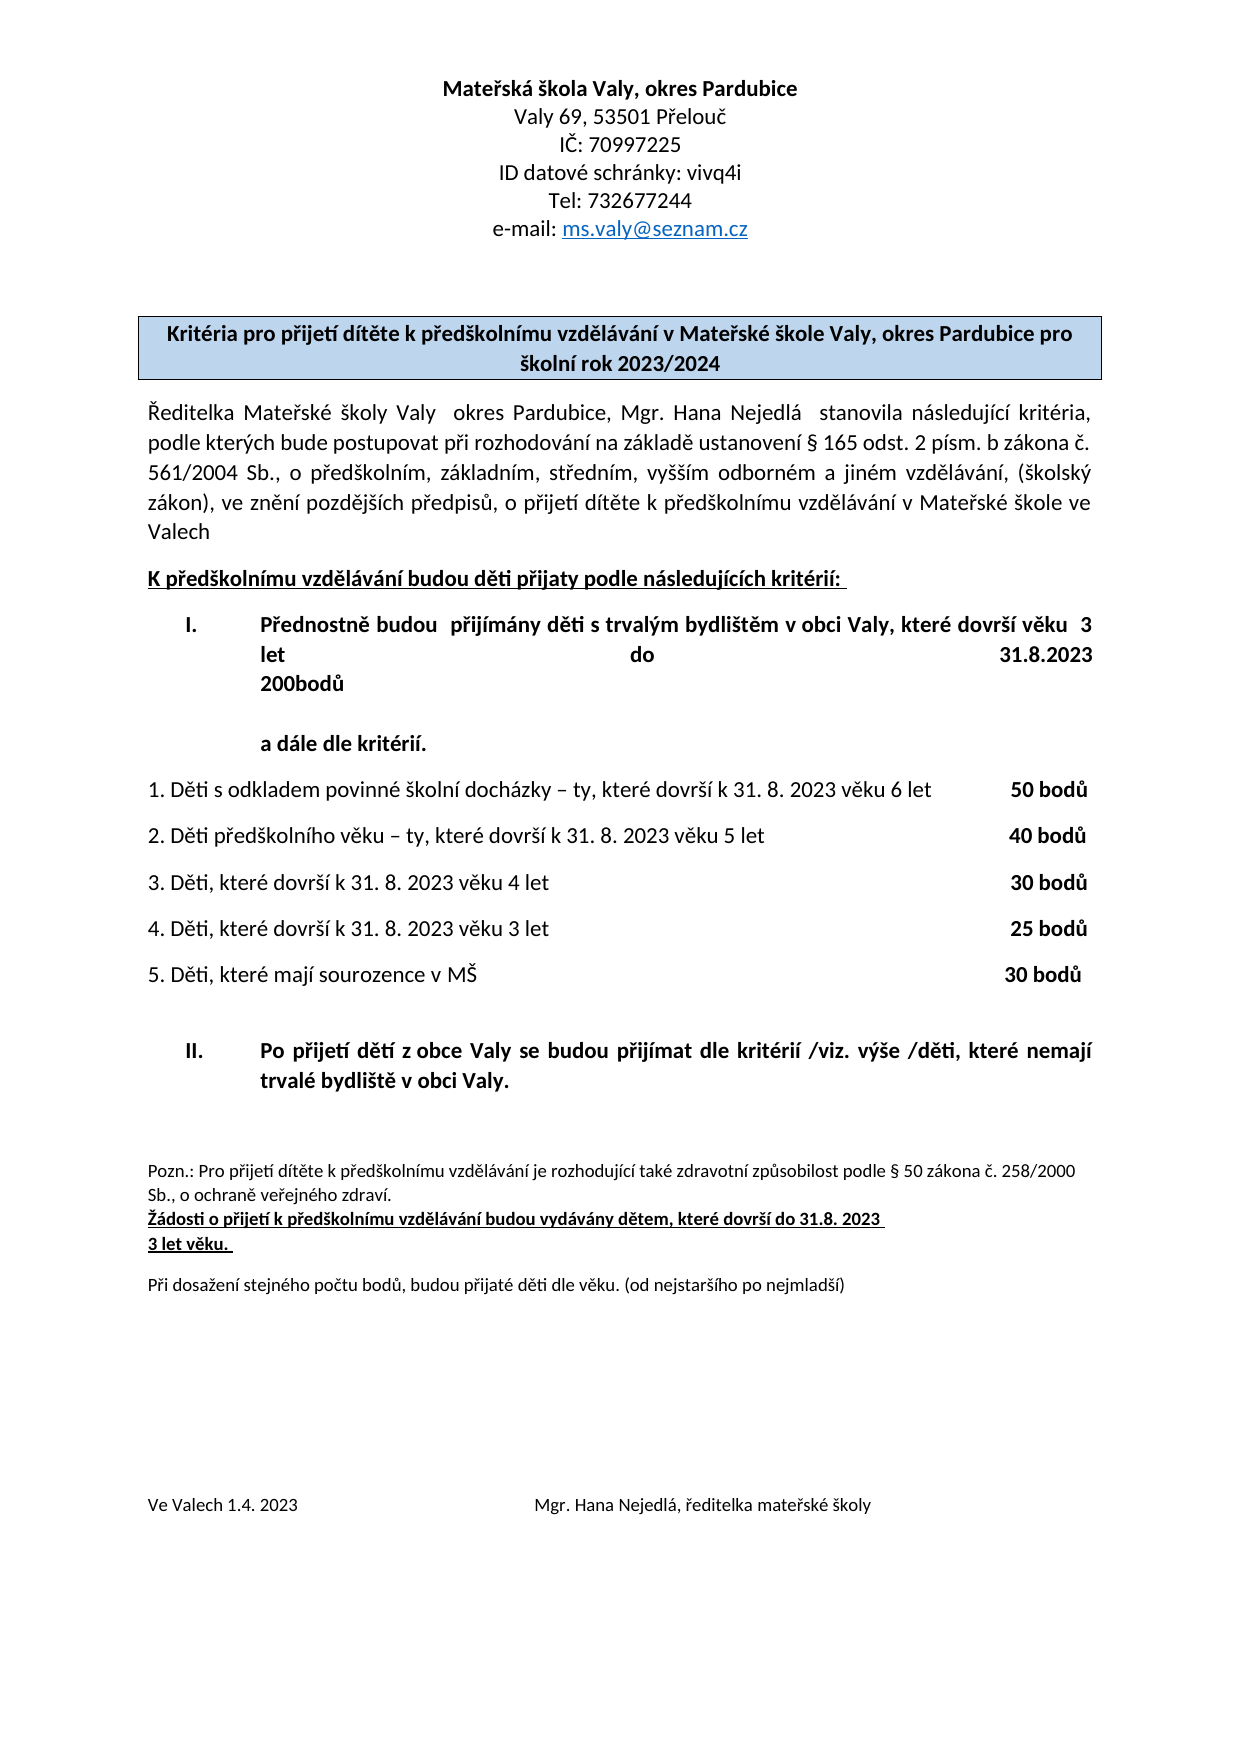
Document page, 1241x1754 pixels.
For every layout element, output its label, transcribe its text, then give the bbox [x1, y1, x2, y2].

text K předškolnímu vzdělávání budou děti přijaty podle následujících kritérií: [148, 564, 1093, 592]
text Ve Valech 1.4. 2023 Mgr. Hana Nejedlá, ředitelka mateřské školy [148, 1494, 1093, 1517]
text Při dosažení stejného počtu bodů, budou přijaté děti dle věku. (od nejstaršího po nejmladší) [148, 1273, 1093, 1296]
text 1. Děti s odkladem povinné školní docházky – ty, které dovrší k 31. 8. 2023 věku 6 let 50 bodů [148, 775, 1093, 803]
list Přednostně budou přijímány děti s trvalým bydlištěm v obci Valy, které dovrší věku 3 let do 31.8.2023 200bodů a dále dle kritérií. [185, 610, 1093, 757]
text 5. Děti, které mají sourozence v MŠ 30 bodů [148, 961, 1093, 1018]
text Ředitelka Mateřské školy Valy okres Pardubice, Mgr. Hana Nejedlá stanovila následující kritéria, podle kterých bude postupovat při rozhodování na základě ustanovení § 165 odst. 2 písm. b zákona č. 561/2004 Sb., o předškolním, základním, středním, vyšším odborném a jiném vzdělávání, (školský zákon), ve znění pozdějších předpisů, o přijetí dítěte k předškolnímu vzdělávání v Mateřské škole ve Valech [148, 398, 1093, 545]
list Po přijetí dětí z obce Valy se budou přijímat dle kritérií /viz. výše /děti, které nemají trvalé bydliště v obci Valy. [185, 1037, 1093, 1094]
text 2. Děti předškolního věku – ty, které dovrší k 31. 8. 2023 věku 5 let 40 bodů [148, 821, 1093, 849]
text 3. Děti, které dovrší k 31. 8. 2023 věku 4 let 30 bodů [148, 868, 1093, 896]
text Pozn.: Pro přijetí dítěte k předškolnímu vzdělávání je rozhodující také zdravotní způsobilost podle § 50 zákona č. 258/2000 Sb., o ochraně veřejného zdraví. Žádosti o přijetí k předškolnímu vzdělávání budou vydávány dětem, které dovrší do 31.8. 2023 3 let věku. [148, 1159, 1093, 1255]
text Kritéria pro přijetí dítěte k předškolnímu vzdělávání v Mateřské škole Valy, okres Pardubice pro školní rok 2023/2024 [139, 317, 1101, 379]
text 4. Děti, které dovrší k 31. 8. 2023 věku 3 let 25 bodů [148, 914, 1093, 942]
